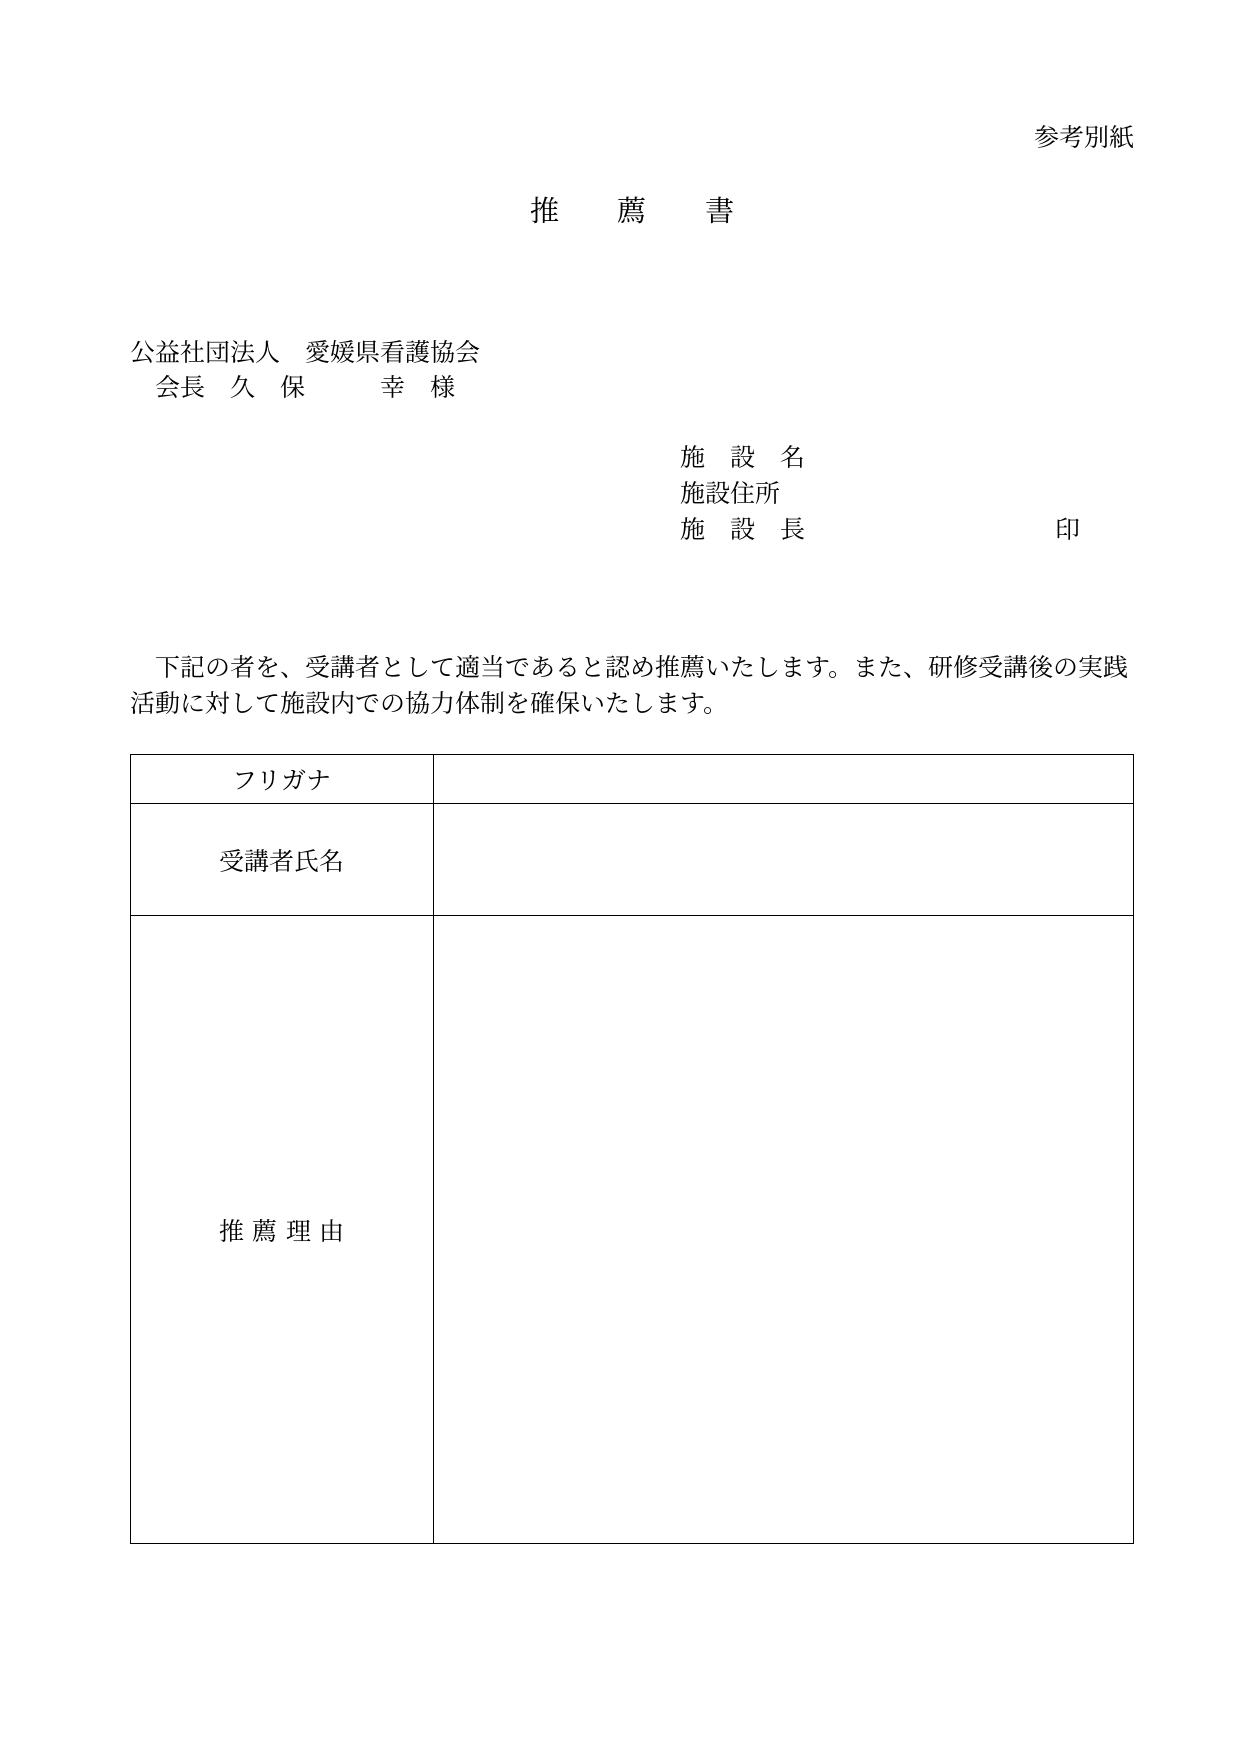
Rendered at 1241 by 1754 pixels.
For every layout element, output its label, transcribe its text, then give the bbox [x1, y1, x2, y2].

text 公益社団法人 愛媛県看護協会 [130, 332, 1134, 368]
table_cell [434, 804, 1133, 915]
text 会長 久 保 幸 様 [130, 368, 1134, 404]
text 施 設 長 印 [130, 510, 1134, 546]
text 施 設 名 [130, 438, 1134, 474]
table_header フリガナ [131, 755, 433, 802]
table_cell 推薦理由 [131, 916, 433, 1543]
table_header [434, 755, 1133, 802]
text 参考別紙 [130, 118, 1134, 154]
text 施設住所 [130, 474, 1134, 510]
text 推 薦 書 [130, 188, 1134, 230]
table_cell 受講者氏名 [131, 804, 433, 915]
text 下記の者を、受講者として適当であると認め推薦いたします。また、研修受講後の実践活動に対して施設内での協力体制を確保いたします。 [130, 648, 1134, 720]
table_cell [434, 916, 1133, 1543]
